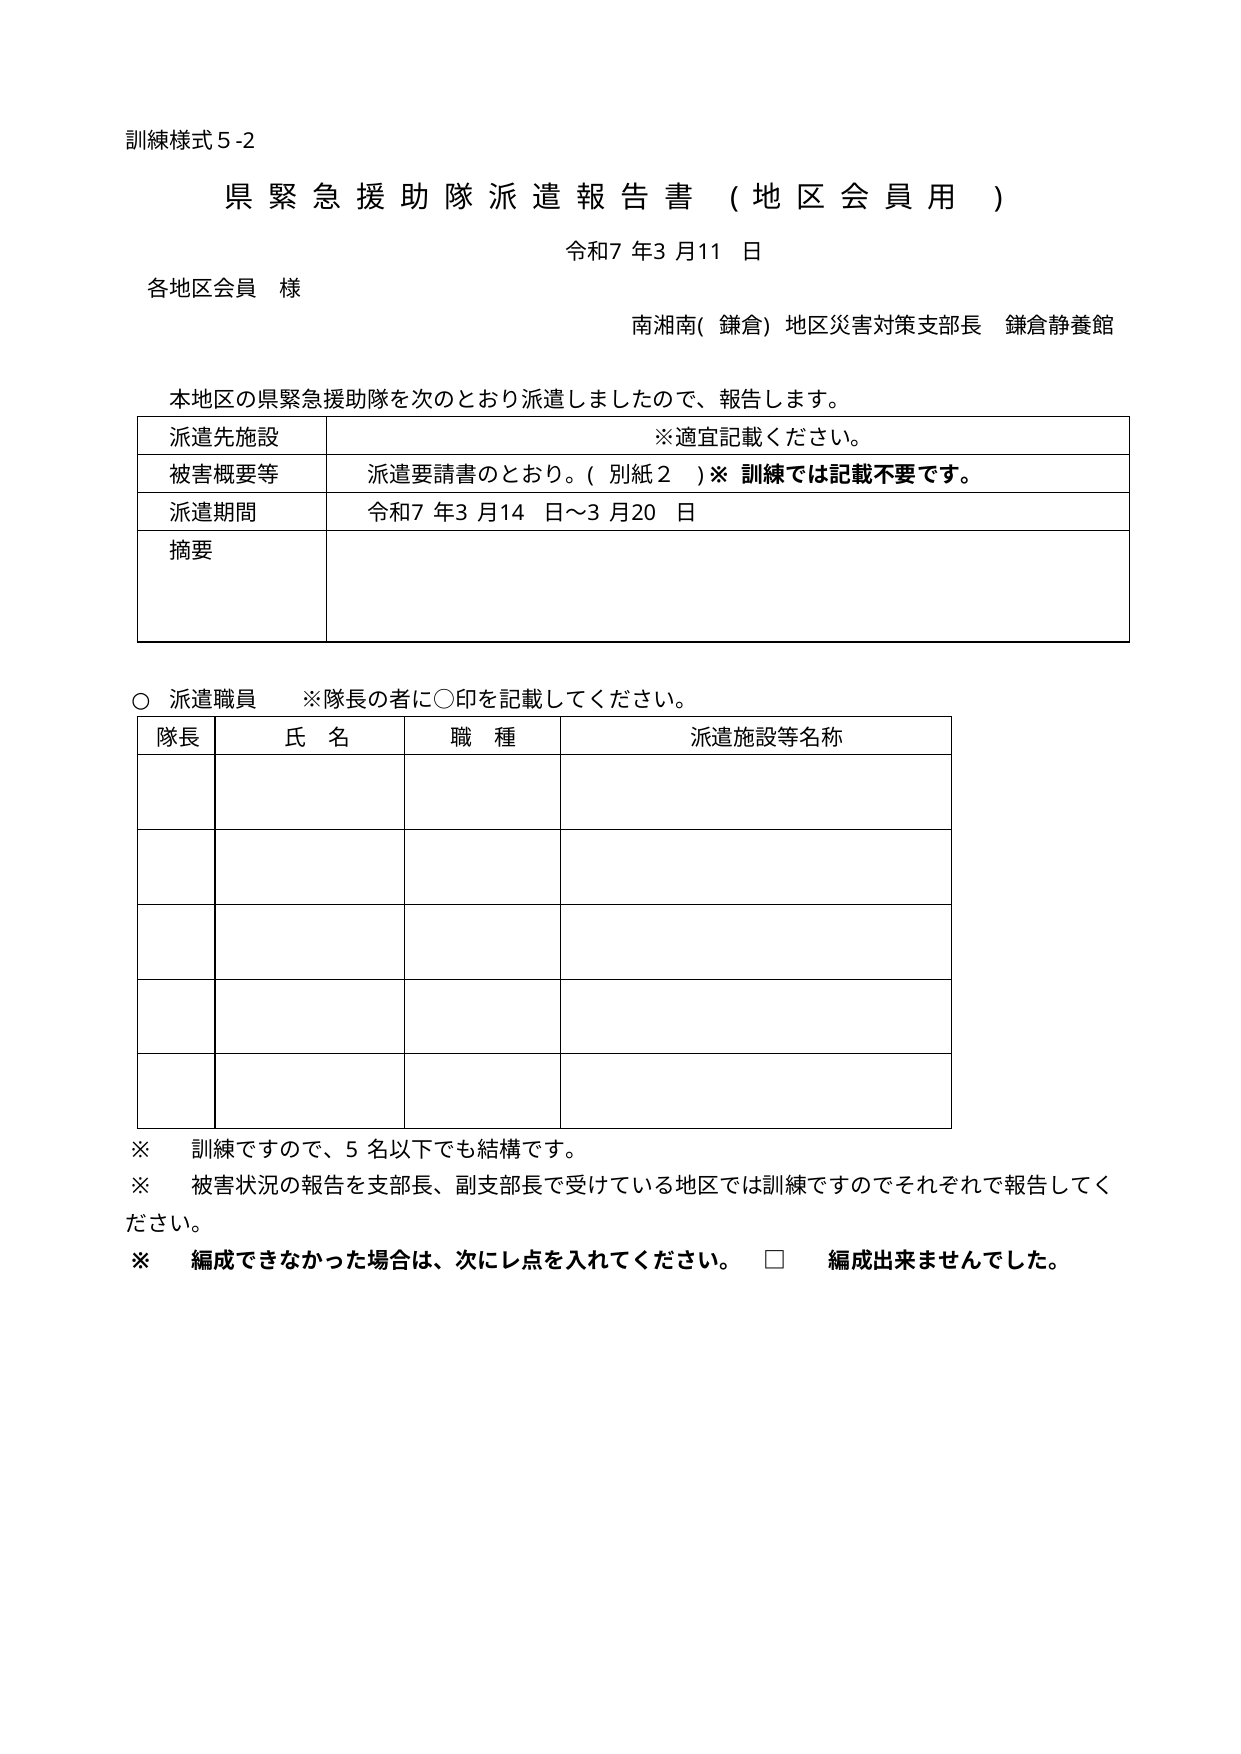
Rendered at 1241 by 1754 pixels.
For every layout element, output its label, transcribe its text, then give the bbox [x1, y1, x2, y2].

table_cell 摘要 [138, 531, 326, 641]
table_cell [405, 830, 560, 904]
table_header 派遣施設等名称 [561, 717, 951, 754]
table_cell [561, 980, 951, 1053]
table_cell [327, 531, 1129, 641]
table_cell [216, 1054, 404, 1128]
table_header ※適宜記載ください。 [327, 417, 1129, 454]
table_cell [216, 980, 404, 1053]
text ※ 訓練ですので、5名以下でも結構です。 [126, 1129, 1114, 1166]
table_cell [405, 755, 560, 829]
table_header 隊長 [138, 717, 214, 754]
table_cell [405, 1054, 560, 1128]
text 令和7年3月11日 [126, 232, 1114, 268]
table_cell 派遣期間 [138, 493, 326, 530]
table_cell [138, 980, 214, 1053]
table_cell [138, 905, 214, 978]
table_cell [216, 755, 404, 829]
text 県緊急援助隊派遣報告書 ( 地区会員用 ) [126, 158, 1114, 232]
text ○派遣職員 ※隊長の者に○印を記載してください。 [126, 679, 1114, 716]
table_cell [216, 830, 404, 904]
text 各地区会員 様 [126, 268, 1114, 305]
table_cell [405, 980, 560, 1053]
table_cell [561, 1054, 951, 1128]
table_cell 被害概要等 [138, 455, 326, 492]
table_cell [561, 755, 951, 829]
table_cell [138, 755, 214, 829]
table_cell [561, 830, 951, 904]
table_cell [561, 905, 951, 978]
text 南湘南(鎌倉)地区災害対策支部長 鎌倉静養館 [126, 305, 1114, 342]
text 訓練様式５-2 [126, 121, 1114, 158]
text 本地区の県緊急援助隊を次のとおり派遣しましたので、報告します。 [126, 379, 1114, 416]
text ※ 編成できなかった場合は、次にレ点を入れてください。 □ 編成出来ませんでした。 [126, 1240, 1114, 1277]
table_cell [216, 905, 404, 978]
table_cell [405, 905, 560, 978]
table_header 派遣先施設 [138, 417, 326, 454]
table_cell 派遣要請書のとおり。( 別紙２ ) ※訓練では記載不要です。 [327, 455, 1129, 492]
table_cell [138, 1054, 214, 1128]
table_header 氏 名 [216, 717, 404, 754]
table_cell [138, 830, 214, 904]
text ※ 被害状況の報告を支部長、副支部長で受けている地区では訓練ですのでそれぞれで報告してく ださい。 [126, 1166, 1114, 1240]
table_header 職 種 [405, 717, 560, 754]
table_cell 令和7年3月14日～3月20日 [327, 493, 1129, 530]
